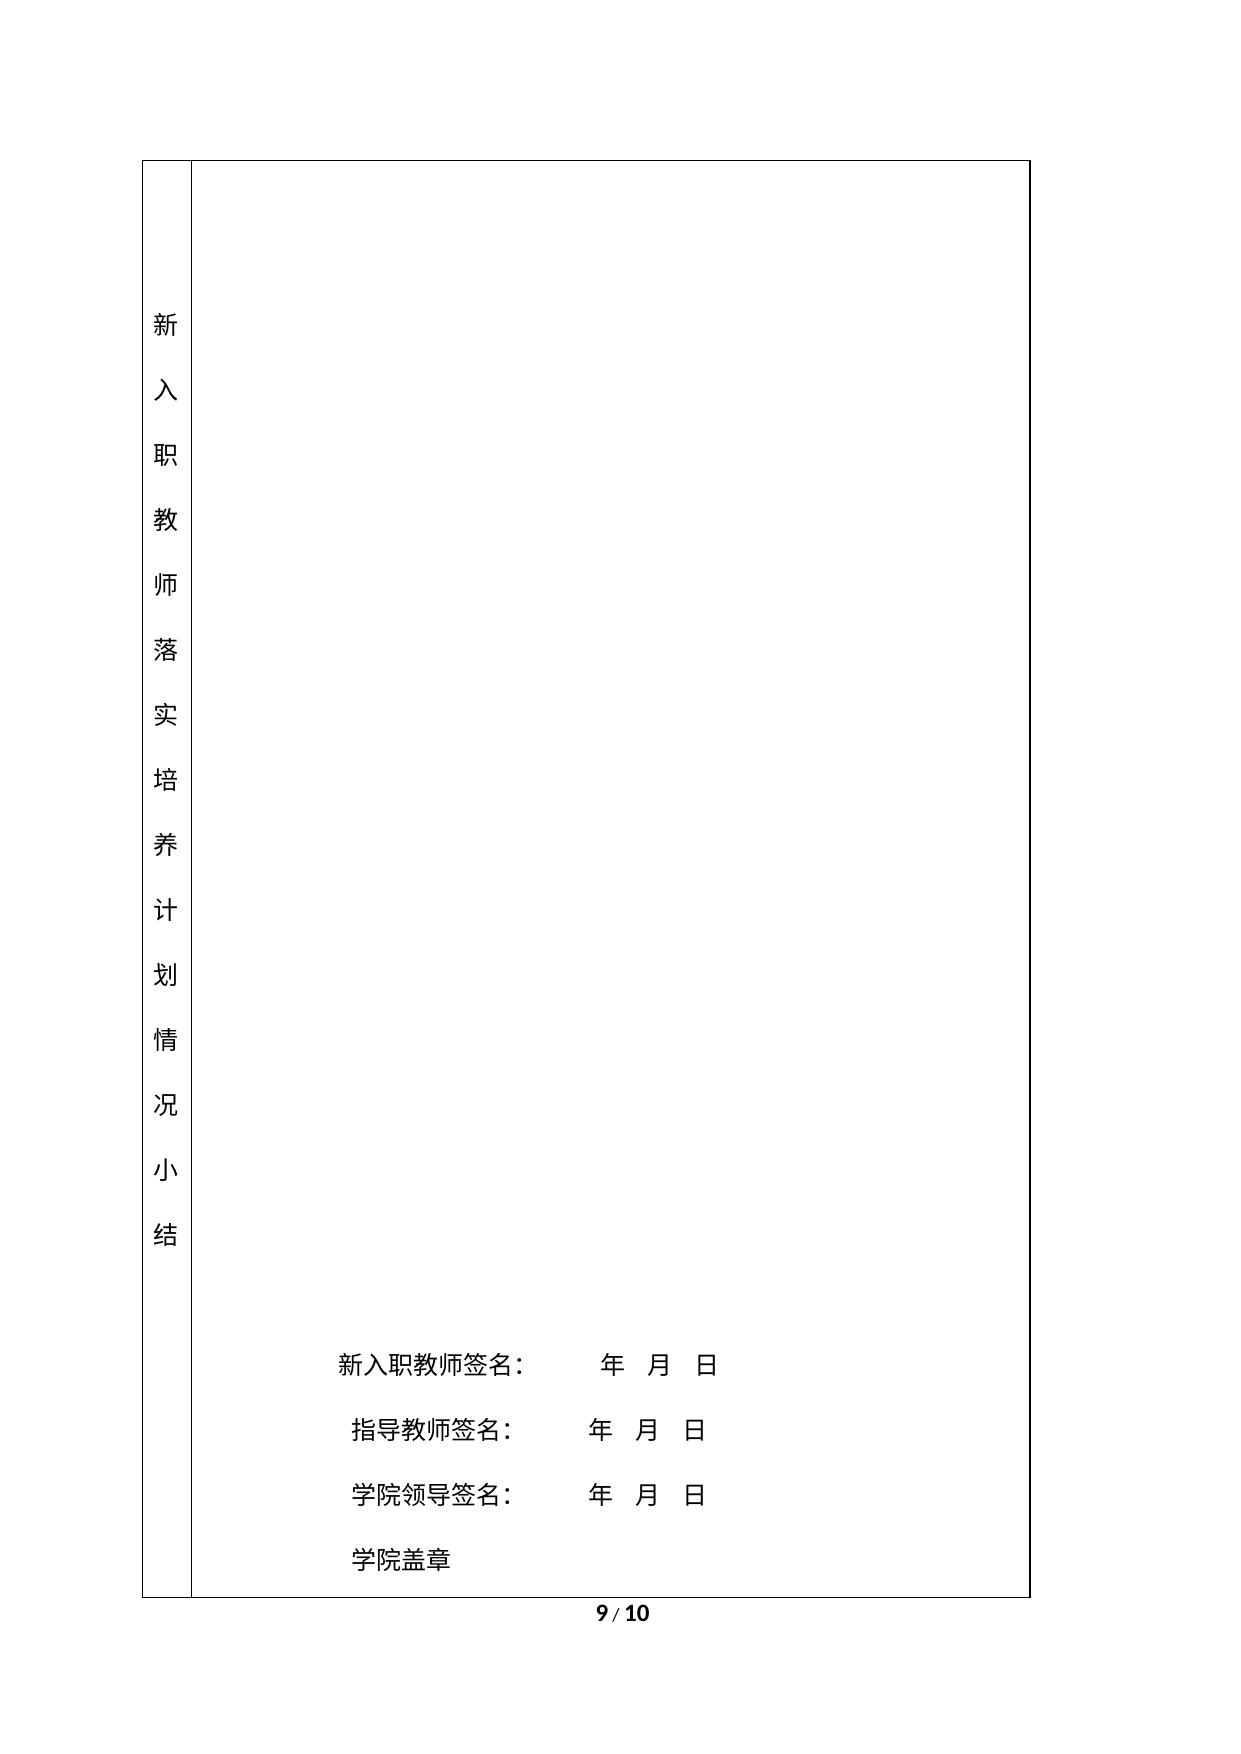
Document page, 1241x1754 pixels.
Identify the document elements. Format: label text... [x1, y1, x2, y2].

table_cell 新入职教师 落实培养计划情况小结 [143, 161, 191, 1597]
table_cell 新入职教师签名： 年 月 日 指导教师签名： 年 月 日 学院领导签名： 年 月 日 学院盖章 [192, 161, 1029, 1597]
